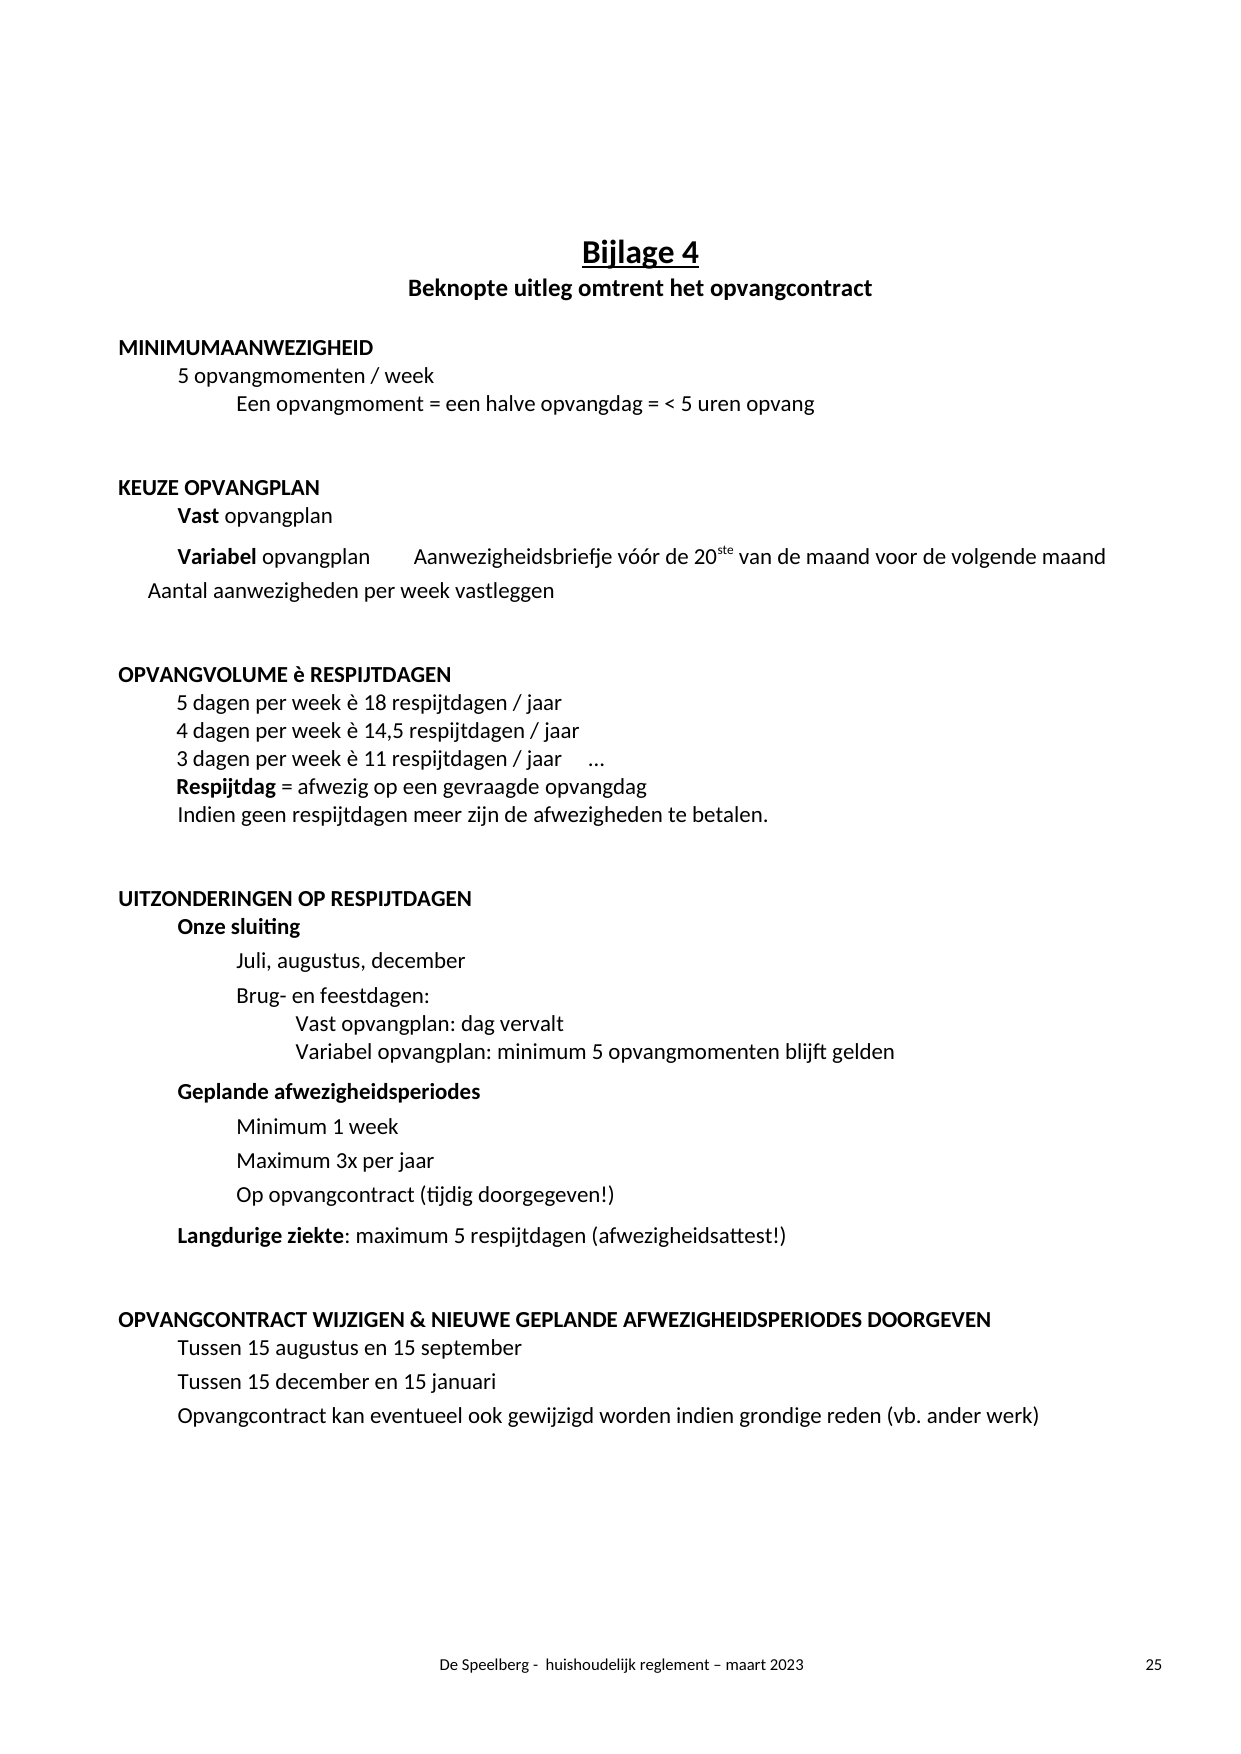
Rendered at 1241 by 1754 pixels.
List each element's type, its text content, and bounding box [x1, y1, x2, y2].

text 5 opvangmomenten / week [177, 361, 1162, 389]
text Indien geen respijtdagen meer zijn de afwezigheden te betalen. [177, 800, 1162, 828]
text Beknopte uitleg omtrent het opvangcontract [118, 272, 1162, 303]
text OPVANGCONTRACT WIJZIGEN & NIEUWE GEPLANDE AFWEZIGHEIDSPERIODES DOORGEVEN [118, 1305, 1162, 1333]
text OPVANGVOLUME è RESPIJTDAGEN [118, 660, 1162, 688]
text Bijlage 4 [118, 231, 1162, 272]
text Geplande afwezigheidsperiodes [177, 1077, 1162, 1106]
text Vast opvangplan [177, 501, 1162, 529]
text Tussen 15 december en 15 januari [177, 1367, 1162, 1395]
text Juli, augustus, december [236, 947, 1162, 975]
text Variabel opvangplan Aanwezigheidsbriefje vóór de 20ste van de maand voor de volgende maand [177, 542, 1221, 570]
text Variabel opvangplan: minimum 5 opvangmomenten blijft gelden [295, 1037, 1162, 1065]
text Tussen 15 augustus en 15 september [177, 1333, 1162, 1361]
text Minimum 1 week [236, 1112, 1162, 1140]
text MINIMUMAANWEZIGHEID [118, 333, 1162, 361]
text Aantal aanwezigheden per week vastleggen [148, 576, 1162, 604]
text 3 dagen per week è 11 respijtdagen / jaar … [176, 744, 1162, 772]
text Respijtdag = afwezig op een gevraagde opvangdag [176, 772, 1162, 800]
text Op opvangcontract (tijdig doorgegeven!) [236, 1180, 1162, 1208]
text Brug- en feestdagen: [236, 981, 1162, 1009]
text Een opvangmoment = een halve opvangdag = < 5 uren opvang [236, 389, 1162, 417]
text KEUZE OPVANGPLAN [118, 473, 1162, 501]
text UITZONDERINGEN OP RESPIJTDAGEN [118, 884, 1162, 912]
text Onze sluiting [177, 912, 1162, 940]
text 4 dagen per week è 14,5 respijtdagen / jaar [176, 716, 1162, 744]
text 5 dagen per week è 18 respijtdagen / jaar [176, 688, 1162, 716]
text Opvangcontract kan eventueel ook gewijzigd worden indien grondige reden (vb. ander werk) [177, 1401, 1162, 1429]
text Vast opvangplan: dag vervalt [295, 1009, 1162, 1037]
text Langdurige ziekte: maximum 5 respijtdagen (afwezigheidsattest!) [177, 1221, 1162, 1249]
text Maximum 3x per jaar [236, 1146, 1162, 1174]
